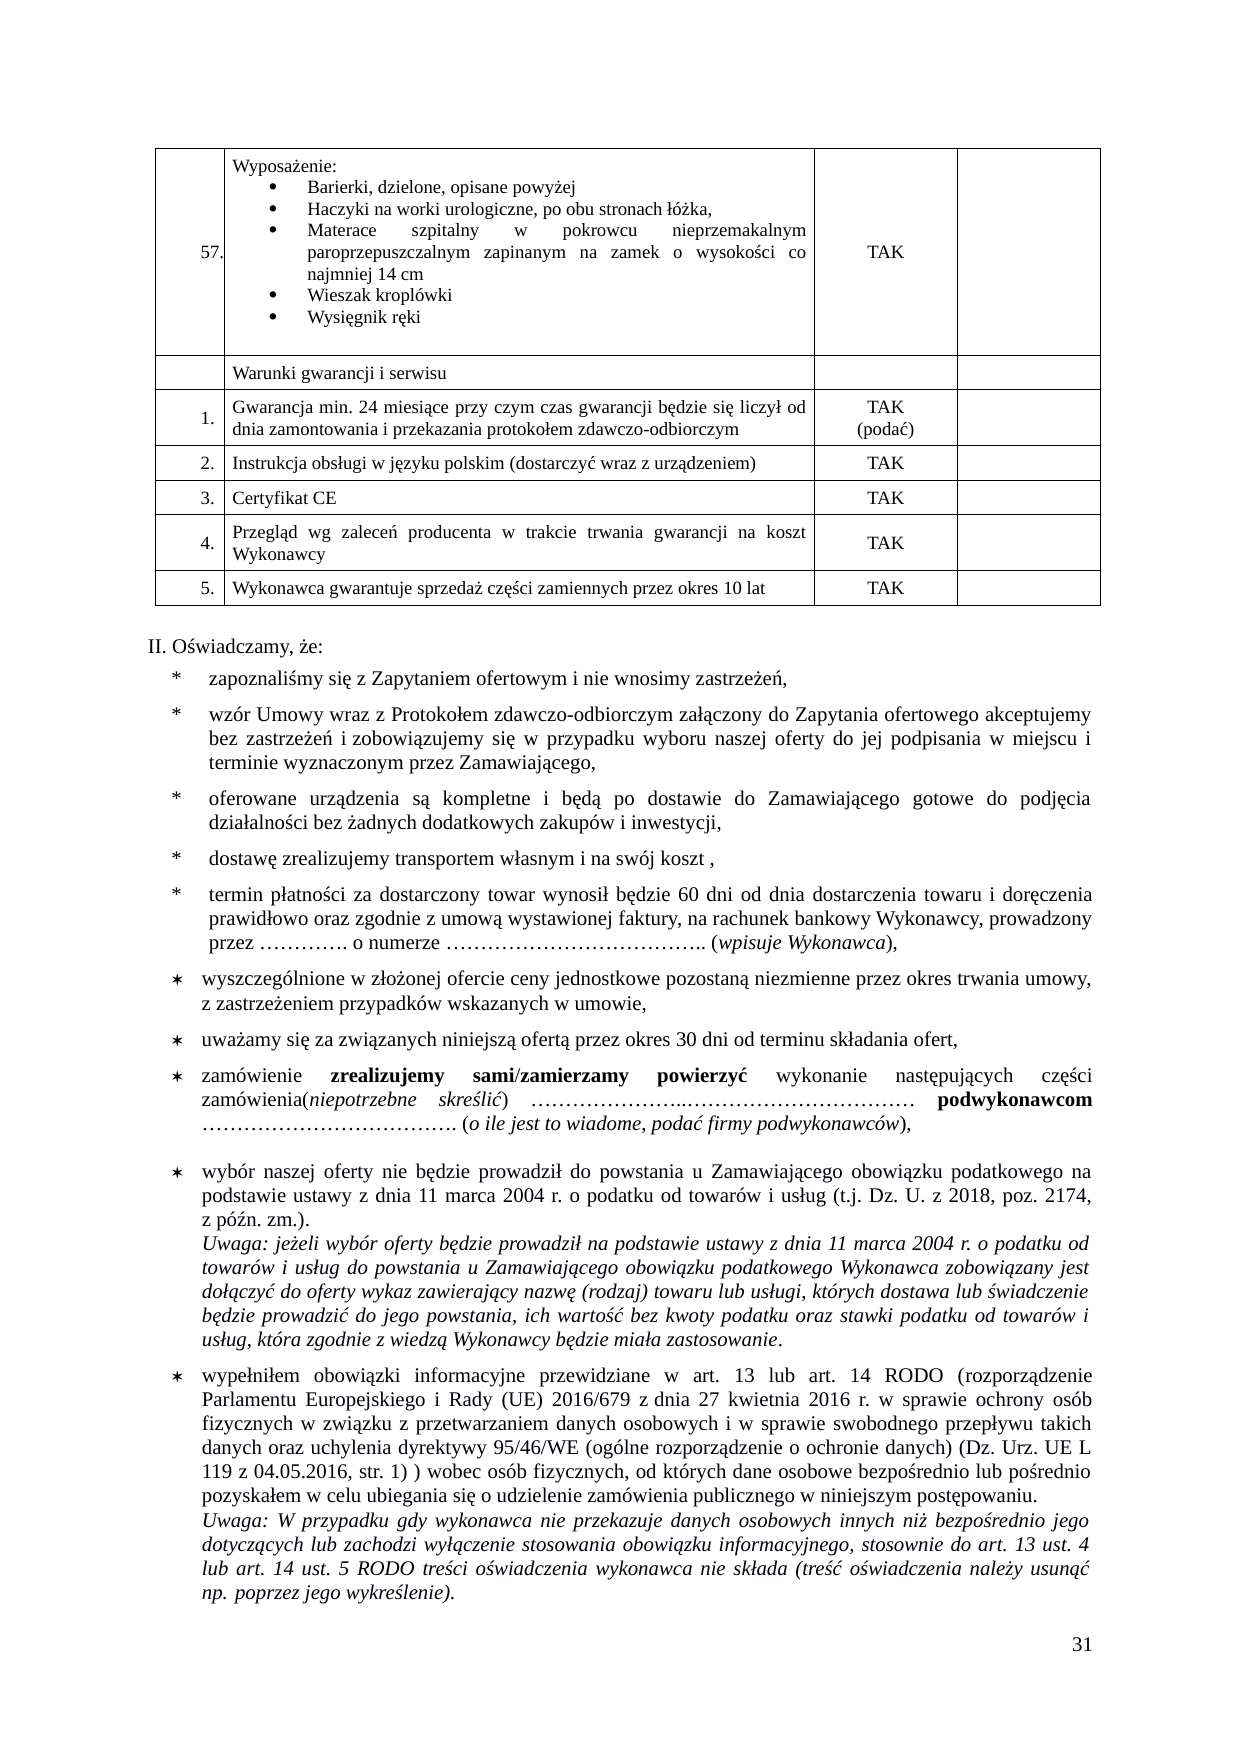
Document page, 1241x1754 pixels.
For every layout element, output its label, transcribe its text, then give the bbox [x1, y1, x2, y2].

text II. Oświadczamy, że: [148, 634, 1092, 658]
text Uwaga: jeżeli wybór oferty będzie prowadził na podstawie ustawy z dnia 11 marca 2004 r. o podatku od towarów i usług do powstania u Zamawiającego obowiązku podatkowego Wykonawca zobowiązany jest dołączyć do oferty wykaz zawierający nazwę (rodzaj) towaru lub usługi, których dostawa lub świadczenie będzie prowadzić do jego powstania, ich wartość bez kwoty podatku oraz stawki podatku od towarów i usług, która zgodnie z wiedzą Wykonawcy będzie miała zastosowanie. [202, 1231, 1092, 1351]
table_cell [156, 390, 224, 445]
table_cell Przegląd wg zaleceń producenta w trakcie trwania gwarancji na koszt Wykonawcy [225, 515, 814, 570]
text Uwaga: W przypadku gdy wykonawca nie przekazuje danych osobowych innych niż bezpośrednio jego dotyczących lub zachodzi wyłączenie stosowania obowiązku informacyjnego, stosownie do art. 13 ust. 4 lub art. 14 ust. 5 RODO treści oświadczenia wykonawca nie składa (treść oświadczenia należy usunąć np. poprzez jego wykreślenie). [202, 1507, 1092, 1604]
table_cell TAK [815, 571, 957, 605]
table_cell [958, 515, 1100, 570]
table_cell [156, 571, 224, 605]
table_cell TAK [815, 481, 957, 514]
table_cell Warunki gwarancji i serwisu [225, 356, 814, 389]
table_cell Wyposażenie: Barierki, dzielone, opisane powyżej Haczyki na worki urologiczne, po obu stronach łóżka, Materace szpitalny w pokrowcu nieprzemakalnym paroprzepuszczalnym zapinanym na zamek o wysokości co najmniej 14 cm Wieszak kroplówki Wysięgnik ręki [225, 149, 814, 355]
table_cell [815, 356, 957, 389]
list wzór Umowy wraz z Protokołem zdawczo-odbiorczym załączony do Zapytania ofertowego akceptujemy bez zastrzeżeń i zobowiązujemy się w przypadku wyboru naszej oferty do jej podpisania w miejscu i terminie wyznaczonym przez Zamawiającego, [171, 702, 1092, 774]
list dostawę zrealizujemy transportem własnym i na swój koszt , [171, 846, 1092, 870]
table_cell TAK (podać) [815, 390, 957, 445]
table_cell Certyfikat CE [225, 481, 814, 514]
table_cell [958, 481, 1100, 514]
table_cell [958, 356, 1100, 389]
table_cell [958, 390, 1100, 445]
table_cell [156, 515, 224, 570]
table_cell TAK [815, 149, 957, 355]
table_cell [958, 149, 1100, 355]
list uważamy się za związanych niniejszą ofertą przez okres 30 dni od terminu składania ofert, [172, 1026, 1092, 1051]
list zapoznaliśmy się z Zapytaniem ofertowym i nie wnosimy zastrzeżeń, [171, 666, 1092, 690]
table_cell [958, 571, 1100, 605]
list wybór naszej oferty nie będzie prowadził do powstania u Zamawiającego obowiązku podatkowego na podstawie ustawy z dnia 11 marca 2004 r. o podatku od towarów i usług (t.j. Dz. U. z 2018, poz. 2174, z późn. zm.). [172, 1159, 1092, 1231]
table_cell [156, 446, 224, 480]
list wyszczególnione w złożonej ofercie ceny jednostkowe pozostaną niezmienne przez okres trwania umowy, z zastrzeżeniem przypadków wskazanych w umowie, [172, 966, 1092, 1014]
list termin płatności za dostarczony towar wynosił będzie 60 dni od dnia dostarczenia towaru i doręczenia prawidłowo oraz zgodnie z umową wystawionej faktury, na rachunek bankowy Wykonawcy, prowadzony przez …………. o numerze ……………………………….. (wpisuje Wykonawca), [171, 882, 1092, 954]
table_cell TAK [815, 515, 957, 570]
table_cell Instrukcja obsługi w języku polskim (dostarczyć wraz z urządzeniem) [225, 446, 814, 480]
list wypełniłem obowiązki informacyjne przewidziane w art. 13 lub art. 14 RODO (rozporządzenie Parlamentu Europejskiego i Rady (UE) 2016/679 z dnia 27 kwietnia 2016 r. w sprawie ochrony osób fizycznych w związku z przetwarzaniem danych osobowych i w sprawie swobodnego przepływu takich danych oraz uchylenia dyrektywy 95/46/WE (ogólne rozporządzenie o ochronie danych) (Dz. Urz. UE L 119 z 04.05.2016, str. 1) ) wobec osób fizycznych, od których dane osobowe bezpośrednio lub pośrednio pozyskałem w celu ubiegania się o udzielenie zamówienia publicznego w niniejszym postępowaniu. [172, 1363, 1092, 1507]
list zamówienie zrealizujemy sami/zamierzamy powierzyć wykonanie następujących części zamówienia(niepotrzebne skreślić) …………………..…………………………… podwykonawcom ………………………………. (o ile jest to wiadome, podać firmy podwykonawców), [172, 1062, 1092, 1135]
table_cell [156, 149, 224, 355]
table_cell [156, 356, 224, 389]
table_cell TAK [815, 446, 957, 480]
table_cell [156, 481, 224, 514]
table_cell [958, 446, 1100, 480]
table_cell Gwarancja min. 24 miesiące przy czym czas gwarancji będzie się liczył od dnia zamontowania i przekazania protokołem zdawczo-odbiorczym [225, 390, 814, 445]
list oferowane urządzenia są kompletne i będą po dostawie do Zamawiającego gotowe do podjęcia działalności bez żadnych dodatkowych zakupów i inwestycji, [171, 786, 1092, 834]
table_cell Wykonawca gwarantuje sprzedaż części zamiennych przez okres 10 lat [225, 571, 814, 605]
